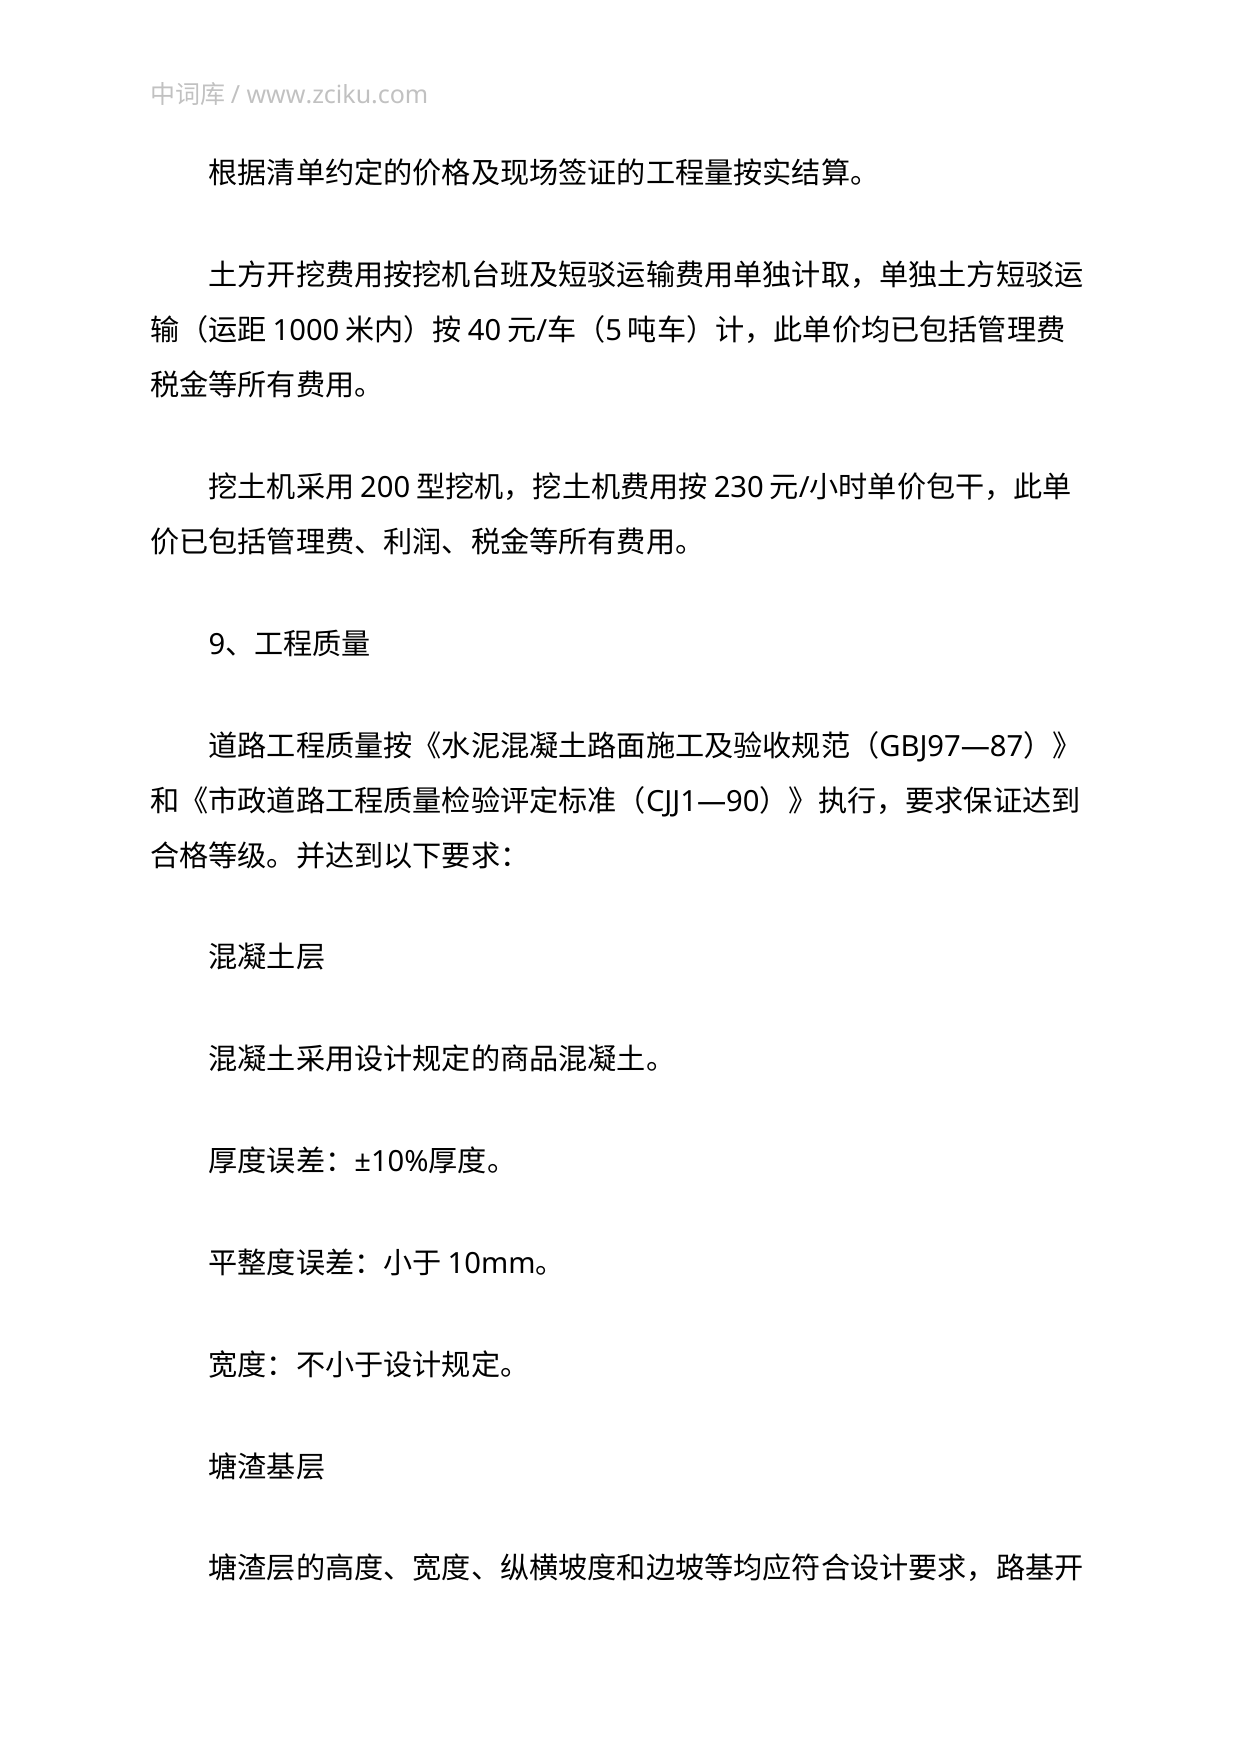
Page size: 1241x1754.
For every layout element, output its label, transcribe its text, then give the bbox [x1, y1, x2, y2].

text 混凝土采用设计规定的商品混凝土。 [150, 1036, 1090, 1078]
text 道路工程质量按《水泥混凝土路面施工及验收规范（GBJ97—87）》和《市政道路工程质量检验评定标准（CJJ1—90）》执行，要求保证达到合格等级。并达到以下要求： [150, 722, 1090, 874]
text 挖土机采用200型挖机，挖土机费用按230元/小时单价包干，此单价已包括管理费、利润、税金等所有费用。 [150, 463, 1090, 561]
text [150, 1545, 1090, 1587]
text 土方开挖费用按挖机台班及短驳运输费用单独计取，单独土方短驳运输（运距1000米内）按40元/车（5吨车）计，此单价均已包括管理费税金等所有费用。 [150, 252, 1090, 404]
text 厚度误差：±10%厚度。 [150, 1137, 1090, 1180]
text 混凝土层 [150, 934, 1090, 976]
text 塘渣基层 [150, 1443, 1090, 1486]
text 宽度：不小于设计规定。 [150, 1341, 1090, 1384]
text 9、工程质量 [150, 620, 1090, 663]
text 平整度误差：小于10mm。 [150, 1239, 1090, 1282]
text 根据清单约定的价格及现场签证的工程量按实结算。 [150, 150, 1090, 192]
